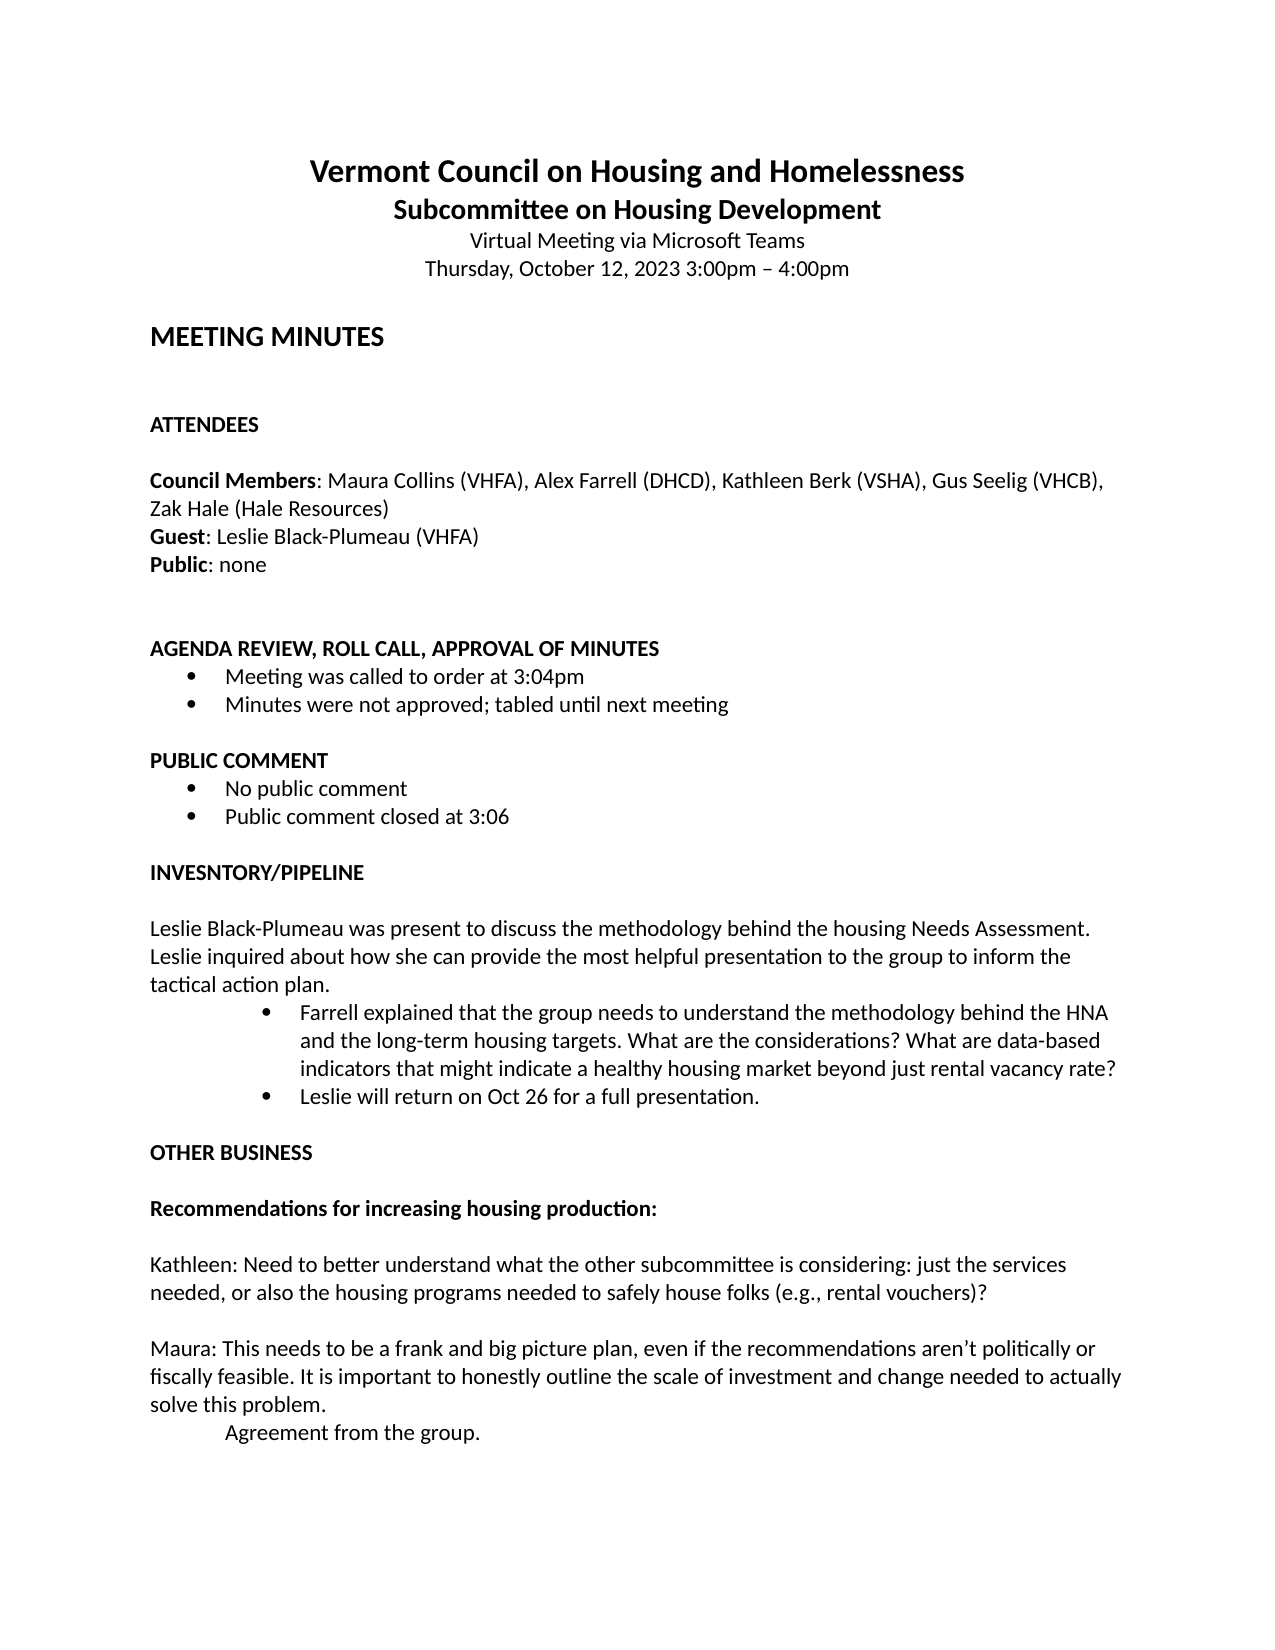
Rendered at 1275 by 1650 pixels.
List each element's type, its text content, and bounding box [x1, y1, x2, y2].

text Subcommittee on Housing Development [150, 191, 1125, 226]
list No public comment [187, 774, 1125, 802]
list Leslie will return on Oct 26 for a full presentation. [262, 1082, 1125, 1110]
text ATTENDEES [150, 410, 1125, 438]
text AGENDA REVIEW, ROLL CALL, APPROVAL OF MINUTES [150, 634, 1125, 662]
list Minutes were not approved; tabled until next meeting [187, 690, 1125, 718]
list Farrell explained that the group needs to understand the methodology behind the HNA and the long-term housing targets. What are the considerations? What are data-based indicators that might indicate a healthy housing market beyond just rental vacancy rate? [262, 998, 1125, 1082]
text Leslie Black-Plumeau was present to discuss the methodology behind the housing Needs Assessment. Leslie inquired about how she can provide the most helpful presentation to the group to inform the tactical action plan. [150, 914, 1125, 998]
list Public comment closed at 3:06 [187, 802, 1125, 830]
text Guest: Leslie Black-Plumeau (VHFA) [150, 522, 1125, 550]
text Maura: This needs to be a frank and big picture plan, even if the recommendations aren’t politically or fiscally feasible. It is important to honestly outline the scale of investment and change needed to actually solve this problem. [150, 1334, 1125, 1418]
text Vermont Council on Housing and Homelessness [150, 150, 1125, 191]
text Agreement from the group. [150, 1418, 1125, 1446]
text Thursday, October 12, 2023 3:00pm – 4:00pm [150, 254, 1125, 282]
text Kathleen: Need to better understand what the other subcommittee is considering: just the services needed, or also the housing programs needed to safely house folks (e.g., rental vouchers)? [150, 1250, 1125, 1306]
text MEETING MINUTES [150, 318, 1125, 354]
text Virtual Meeting via Microsoft Teams [150, 226, 1125, 254]
text Recommendations for increasing housing production: [150, 1166, 1125, 1222]
text INVESNTORY/PIPELINE [150, 858, 1125, 886]
list Meeting was called to order at 3:04pm [187, 662, 1125, 690]
text Council Members: Maura Collins (VHFA), Alex Farrell (DHCD), Kathleen Berk (VSHA), Gus Seelig (VHCB), Zak Hale (Hale Resources) [150, 466, 1125, 522]
text PUBLIC COMMENT [150, 746, 1125, 774]
text OTHER BUSINESS [150, 1138, 1125, 1166]
text Public: none [150, 550, 1125, 578]
